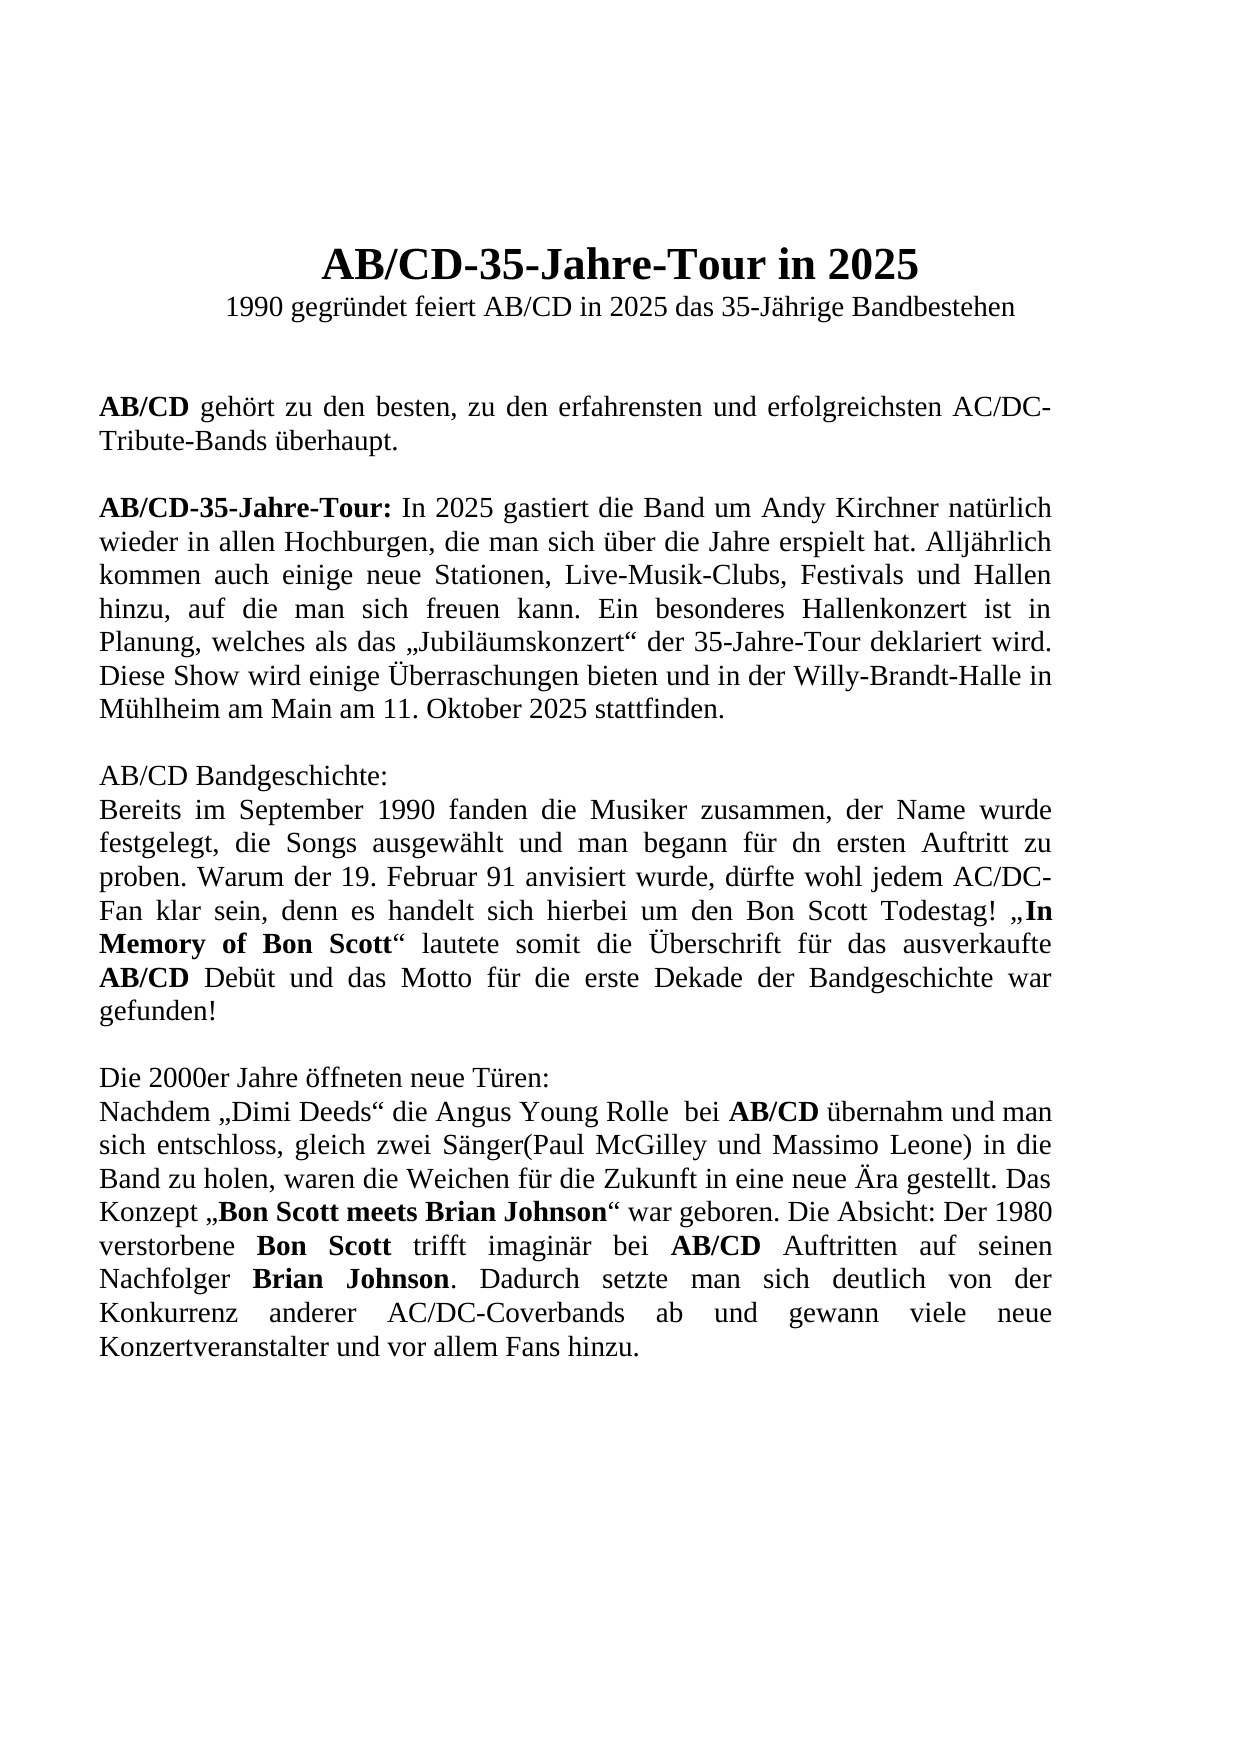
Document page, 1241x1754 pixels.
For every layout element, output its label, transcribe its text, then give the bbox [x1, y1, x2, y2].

text AB/CD Bandgeschichte: [99, 758, 1053, 792]
text AB/CD-35-Jahre-Tour in 2025 [187, 236, 1053, 289]
text AB/CD-35-Jahre-Tour: In 2025 gastiert die Band um Andy Kirchner natürlich wieder in allen Hochburgen, die man sich über die Jahre erspielt hat. Alljährlich kommen auch einige neue Stationen, Live-Musik-Clubs, Festivals und Hallen hinzu, auf die man sich freuen kann. Ein besonderes Hallenkonzert ist in Planung, welches als das „Jubiläumskonzert“ der 35-Jahre-Tour deklariert wird. Diese Show wird einige Überraschungen bieten und in der Willy-Brandt-Halle in Mühlheim am Main am 11. Oktober 2025 stattfinden. [99, 490, 1053, 725]
text Die 2000er Jahre öffneten neue Türen: [99, 1060, 1053, 1094]
text Bereits im September 1990 fanden die Musiker zusammen, der Name wurde festgelegt, die Songs ausgewählt und man begann für dn ersten Auftritt zu proben. Warum der 19. Februar 91 anvisiert wurde, dürfte wohl jedem AC/DC-Fan klar sein, denn es handelt sich hierbei um den Bon Scott Todestag! „In Memory of Bon Scott“ lautete somit die Überschrift für das ausverkaufte AB/CD Debüt und das Motto für die erste Dekade der Bandgeschichte war gefunden! [99, 792, 1053, 1027]
text 1990 gegründet feiert AB/CD in 2025 das 35-Jährige Bandbestehen [187, 289, 1053, 322]
text Nachdem „Dimi Deeds“ die Angus Young Rolle bei AB/CD übernahm und man sich entschloss, gleich zwei Sänger(Paul McGilley und Massimo Leone) in die Band zu holen, waren die Weichen für die Zukunft in eine neue Ära gestellt. Das Konzept „Bon Scott meets Brian Johnson“ war geboren. Die Absicht: Der 1980 verstorbene Bon Scott trifft imaginär bei AB/CD Auftritten auf seinen Nachfolger Brian Johnson. Dadurch setzte man sich deutlich von der Konkurrenz anderer AC/DC-Coverbands ab und gewann viele neue Konzertveranstalter und vor allem Fans hinzu. [99, 1094, 1053, 1362]
text AB/CD gehört zu den besten, zu den erfahrensten und erfolgreichsten AC/DC-Tribute-Bands überhaupt. [99, 389, 1053, 457]
